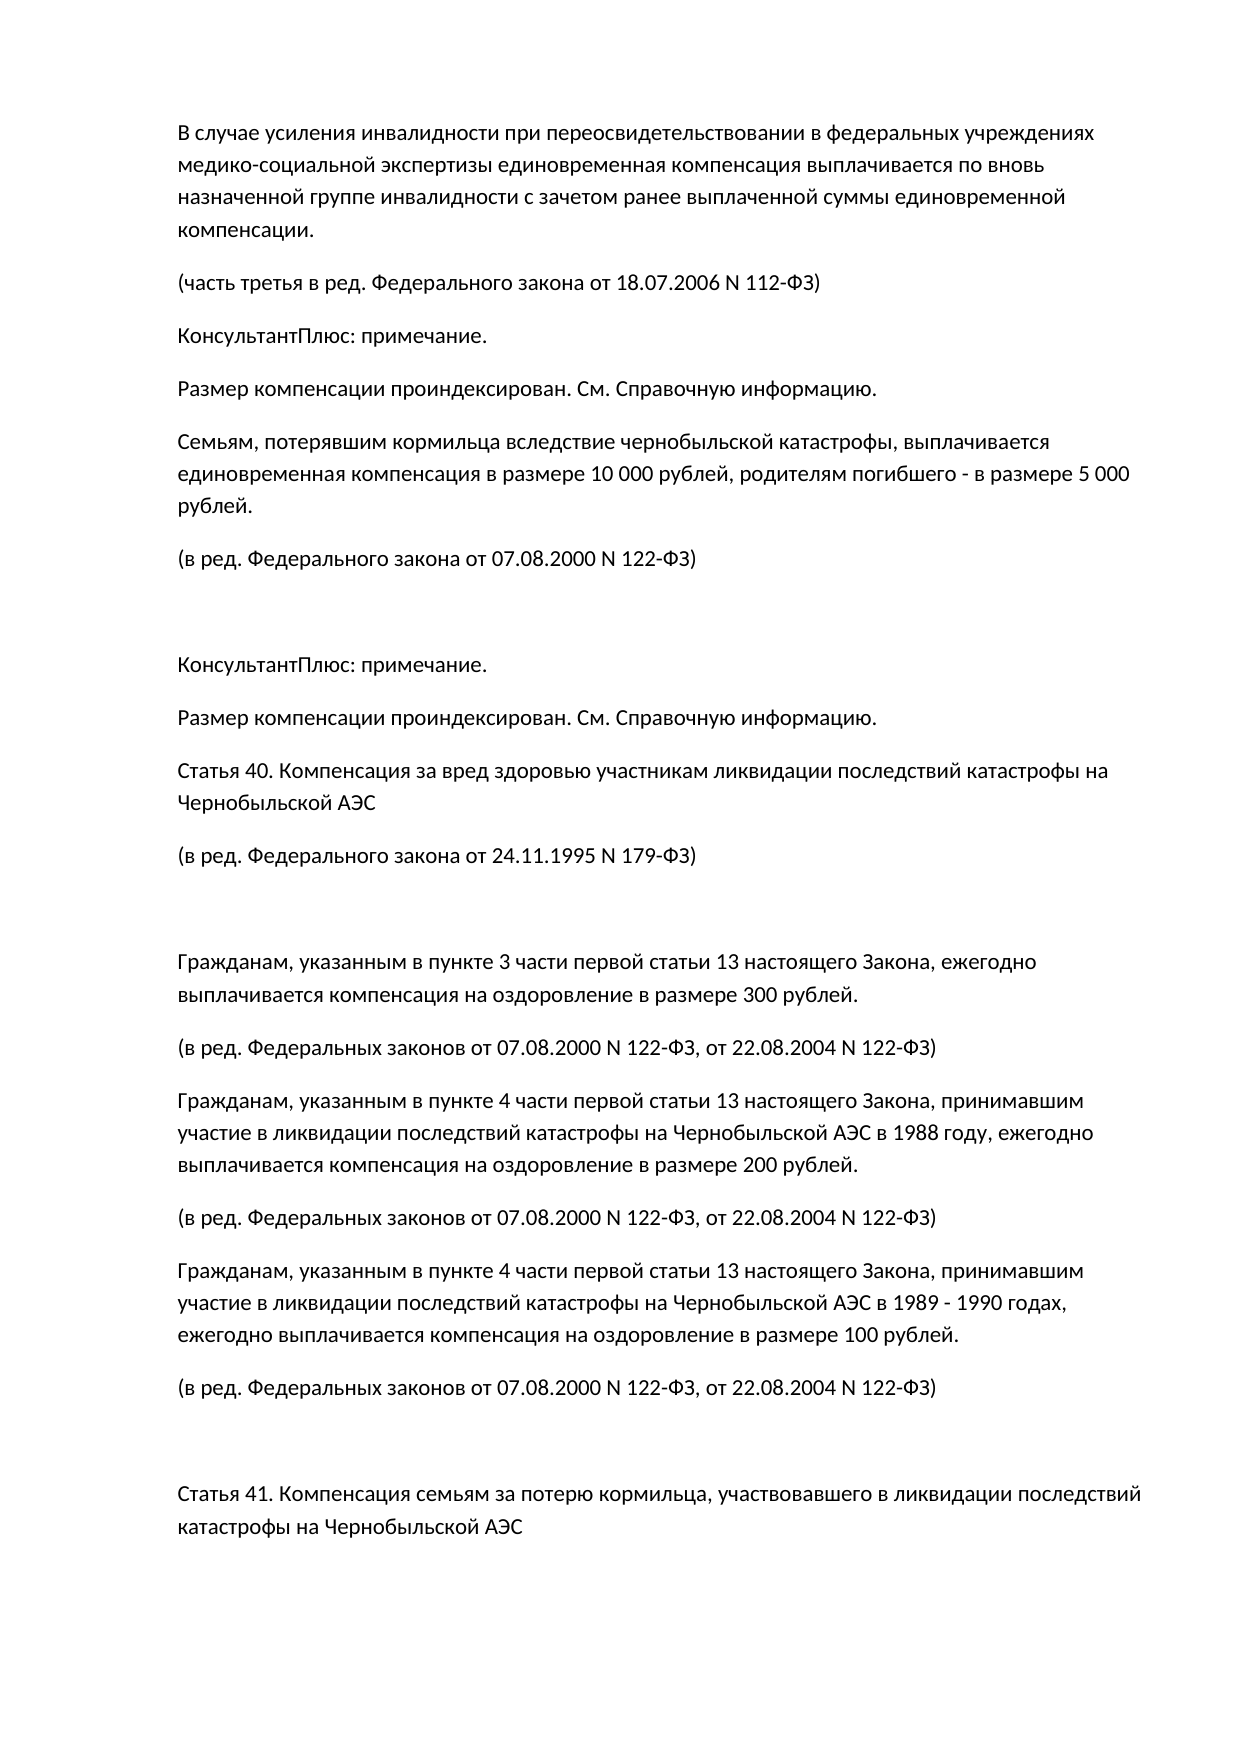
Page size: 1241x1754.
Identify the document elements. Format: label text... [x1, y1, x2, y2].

text Размер компенсации проиндексирован. См. Справочную информацию. [177, 374, 1152, 402]
text Статья 40. Компенсация за вред здоровью участникам ликвидации последствий катастрофы на Чернобыльской АЭС [177, 756, 1152, 816]
text Гражданам, указанным в пункте 3 части первой статьи 13 настоящего Закона, ежегодно выплачивается компенсация на оздоровление в размере 300 рублей. [177, 947, 1152, 1008]
text (часть третья в ред. Федерального закона от 18.07.2006 N 112-ФЗ) [177, 268, 1152, 296]
text КонсультантПлюс: примечание. [177, 650, 1152, 678]
text Размер компенсации проиндексирован. См. Справочную информацию. [177, 703, 1152, 731]
text (в ред. Федеральных законов от 07.08.2000 N 122-ФЗ, от 22.08.2004 N 122-ФЗ) [177, 1033, 1152, 1061]
text (в ред. Федеральных законов от 07.08.2000 N 122-ФЗ, от 22.08.2004 N 122-ФЗ) [177, 1203, 1152, 1231]
text В случае усиления инвалидности при переосвидетельствовании в федеральных учреждениях медико-социальной экспертизы единовременная компенсация выплачивается по вновь назначенной группе инвалидности с зачетом ранее выплаченной суммы единовременной компенсации. [177, 118, 1152, 243]
text (в ред. Федеральных законов от 07.08.2000 N 122-ФЗ, от 22.08.2004 N 122-ФЗ) [177, 1373, 1152, 1402]
text Гражданам, указанным в пункте 4 части первой статьи 13 настоящего Закона, принимавшим участие в ликвидации последствий катастрофы на Чернобыльской АЭС в 1988 году, ежегодно выплачивается компенсация на оздоровление в размере 200 рублей. [177, 1086, 1152, 1178]
text Семьям, потерявшим кормильца вследствие чернобыльской катастрофы, выплачивается единовременная компенсация в размере 10 000 рублей, родителям погибшего - в размере 5 000 рублей. [177, 427, 1152, 519]
text (в ред. Федерального закона от 07.08.2000 N 122-ФЗ) [177, 544, 1152, 572]
text КонсультантПлюс: примечание. [177, 321, 1152, 349]
text Статья 41. Компенсация семьям за потерю кормильца, участвовавшего в ликвидации последствий катастрофы на Чернобыльской АЭС [177, 1479, 1152, 1540]
text (в ред. Федерального закона от 24.11.1995 N 179-ФЗ) [177, 841, 1152, 869]
text Гражданам, указанным в пункте 4 части первой статьи 13 настоящего Закона, принимавшим участие в ликвидации последствий катастрофы на Чернобыльской АЭС в 1989 - 1990 годах, ежегодно выплачивается компенсация на оздоровление в размере 100 рублей. [177, 1256, 1152, 1348]
